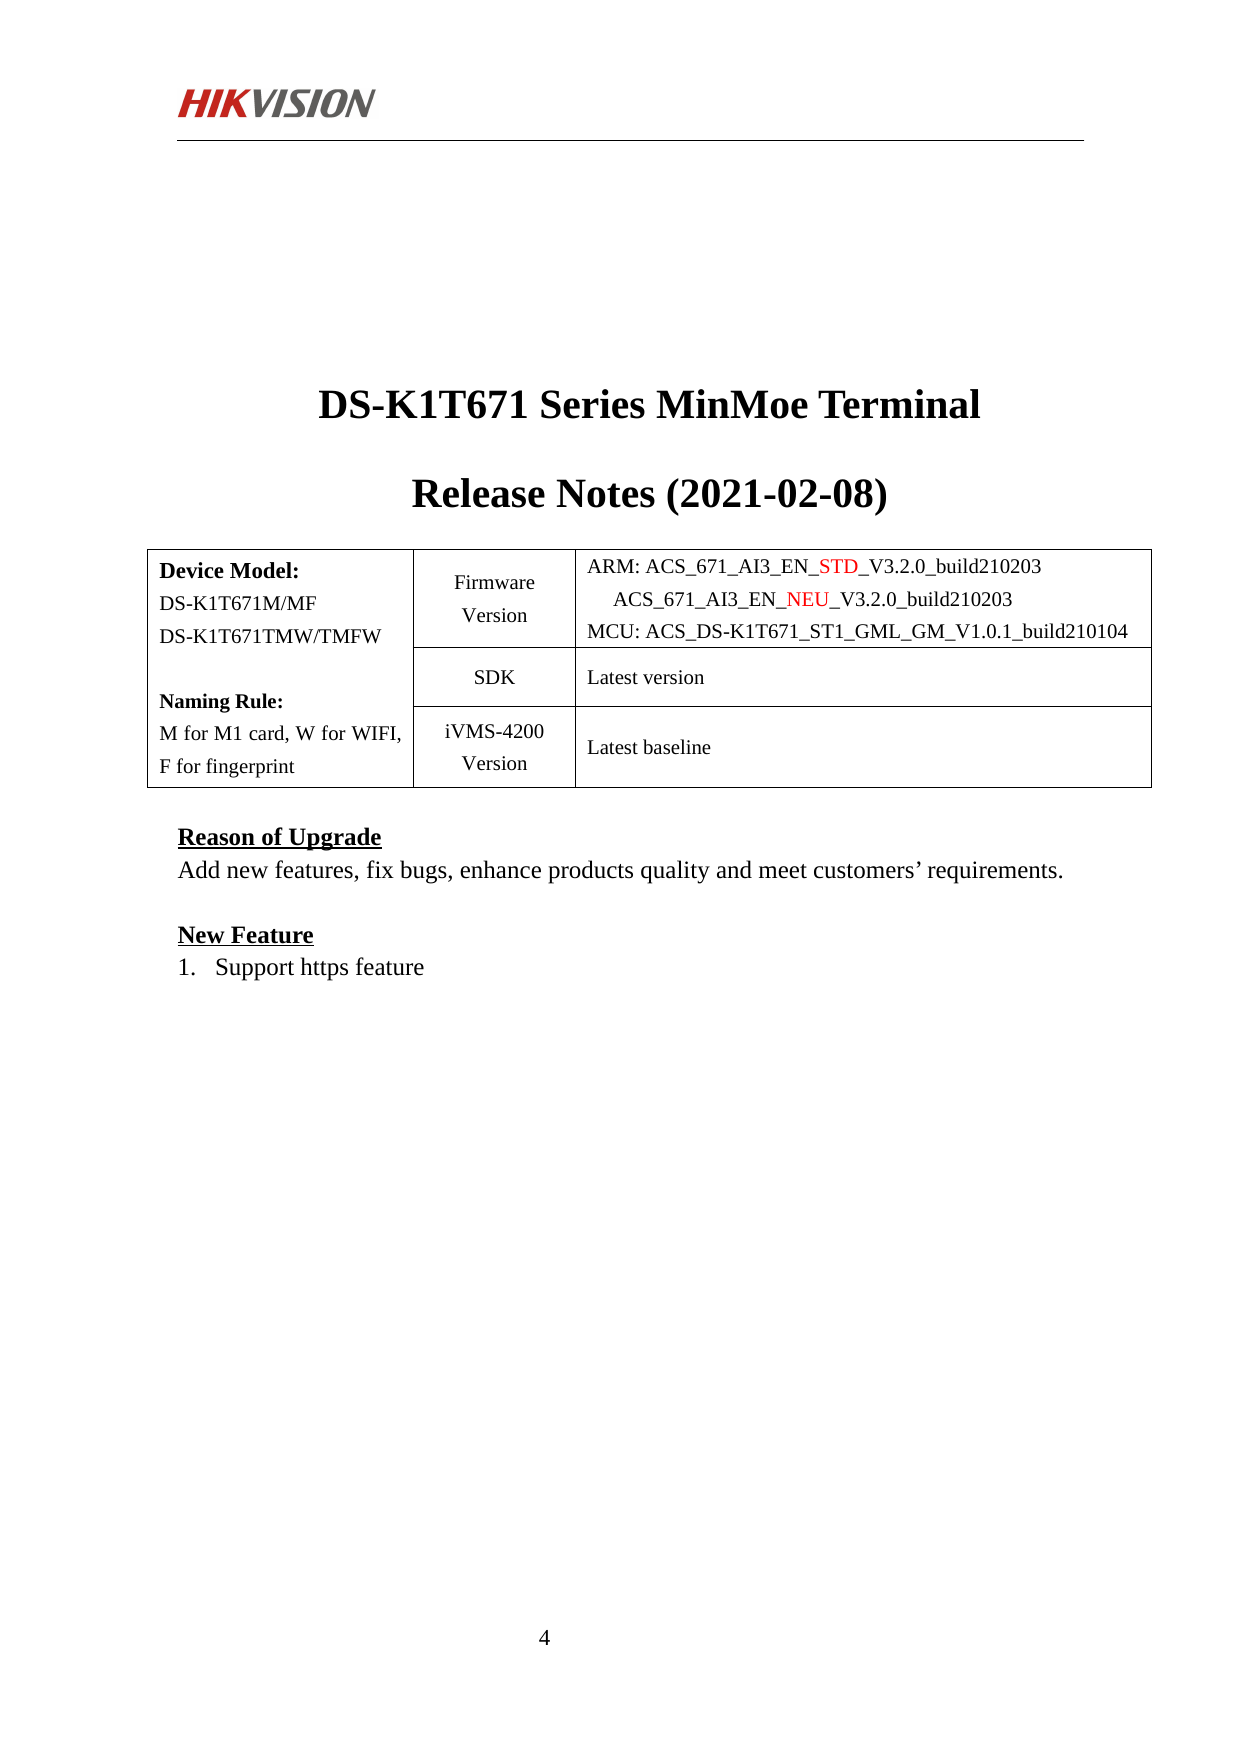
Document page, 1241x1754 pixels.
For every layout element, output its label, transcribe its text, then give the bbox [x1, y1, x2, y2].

text Add new features, fix bugs, enhance products quality and meet customers’ requirements. [177, 853, 1122, 885]
table_cell Latest baseline [576, 707, 1151, 787]
text DS-K1T671 Series MinMoe Terminal [177, 371, 1122, 436]
table_cell Latest version [576, 648, 1151, 706]
picture [177, 88, 379, 119]
table_header ARM: ACS_671_AI3_EN_STD_V3.2.0_build210203 ACS_671_AI3_EN_NEU_V3.2.0_build210203 MCU: ACS_DS-K1T671_ST1_GML_GM_V1.0.1_build210104 [576, 550, 1151, 647]
table_cell SDK [414, 648, 575, 706]
text New Feature [177, 918, 1122, 950]
list Support https feature [177, 950, 1122, 983]
table_cell iVMS-4200 Version [414, 707, 575, 787]
table_header Firmware Version [414, 550, 575, 647]
table_header Device Model: DS-K1T671M/MF DS-K1T671TMW/TMFW Naming Rule: M for M1 card, W for WIFI, F for fingerprint [148, 550, 413, 787]
text Reason of Upgrade [177, 820, 1122, 853]
text Release Notes (2021-02-08) [177, 460, 1122, 525]
